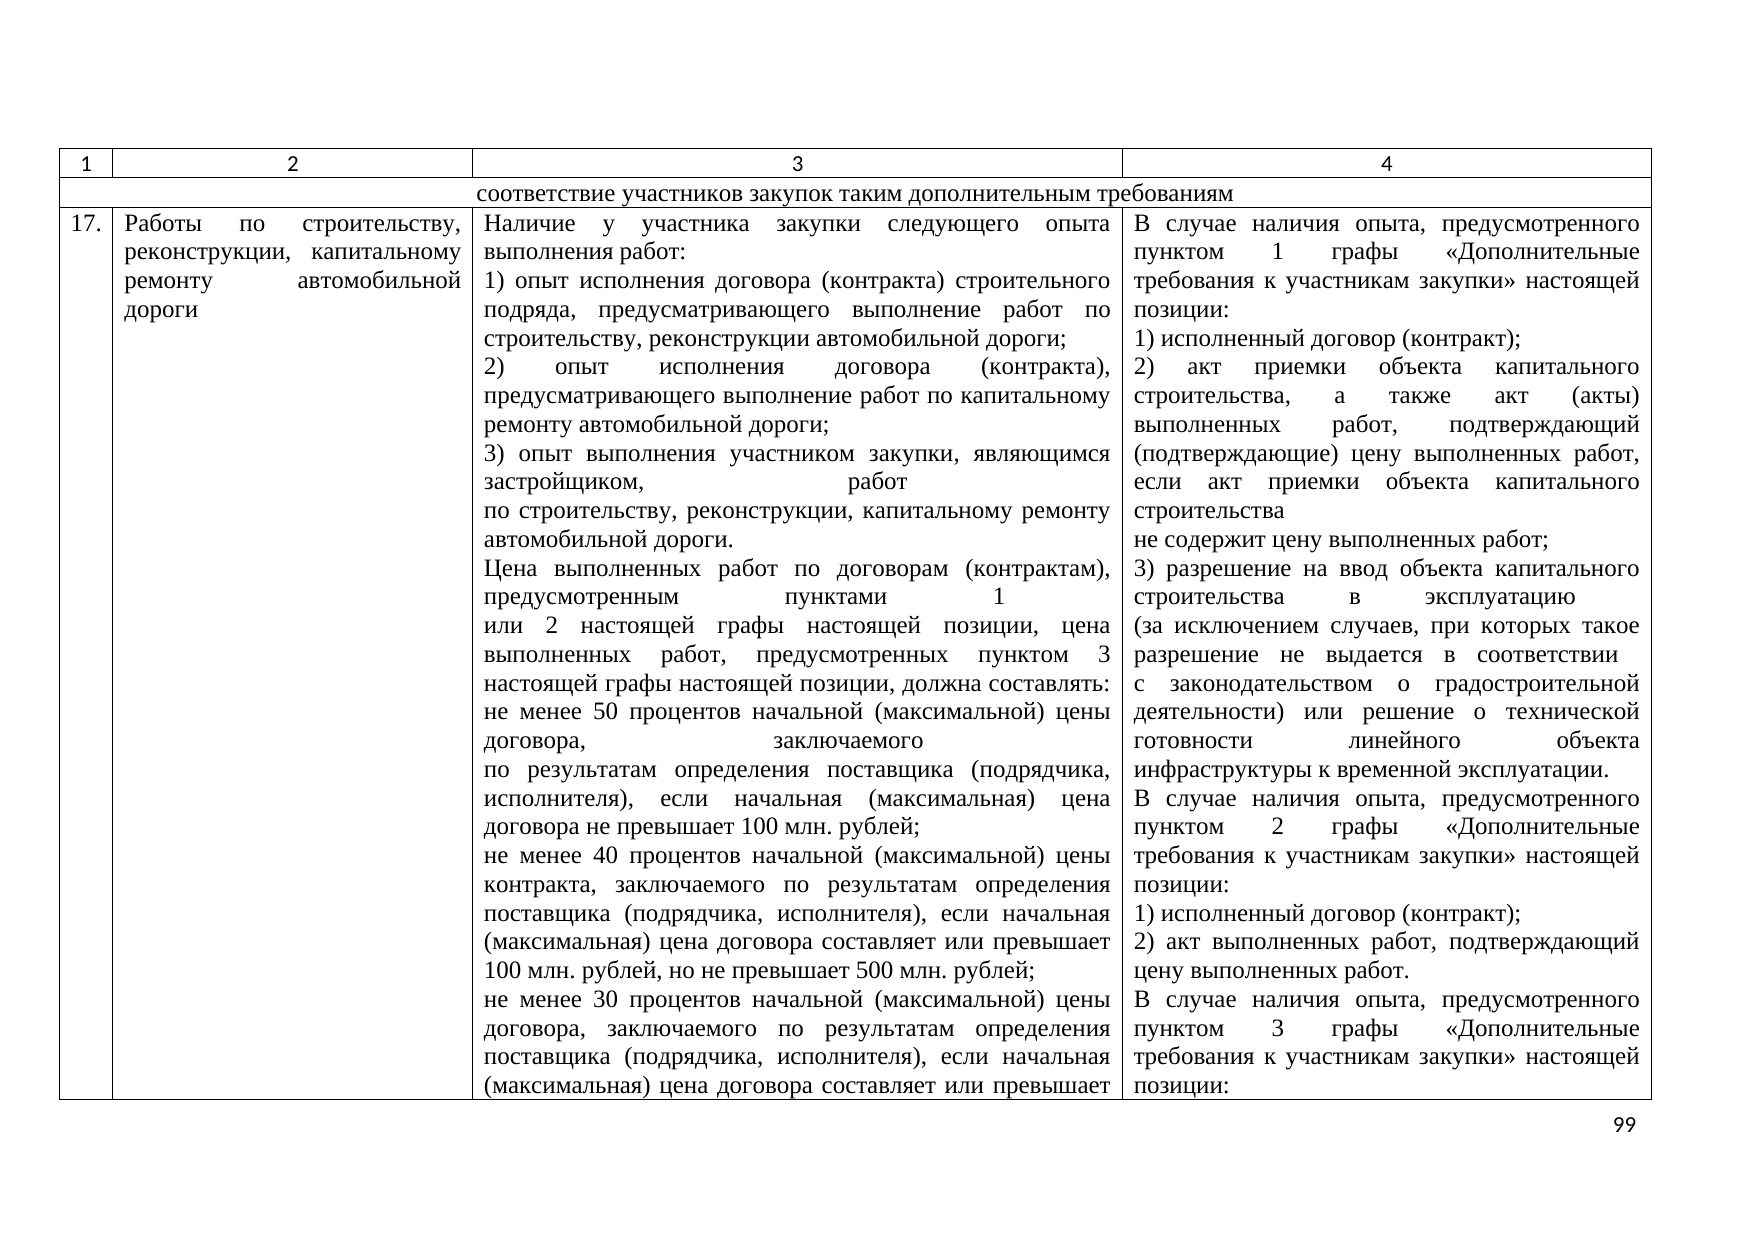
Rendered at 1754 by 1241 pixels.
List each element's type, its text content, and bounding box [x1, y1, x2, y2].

table_cell 17. [60, 208, 112, 1099]
table_header 4 [1123, 149, 1651, 177]
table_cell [60, 178, 1651, 207]
table_header 1 [60, 149, 112, 177]
table_header 2 [113, 149, 472, 177]
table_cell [1123, 208, 1651, 1099]
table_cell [473, 208, 1122, 1099]
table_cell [113, 208, 472, 1099]
table_header 3 [473, 149, 1122, 177]
